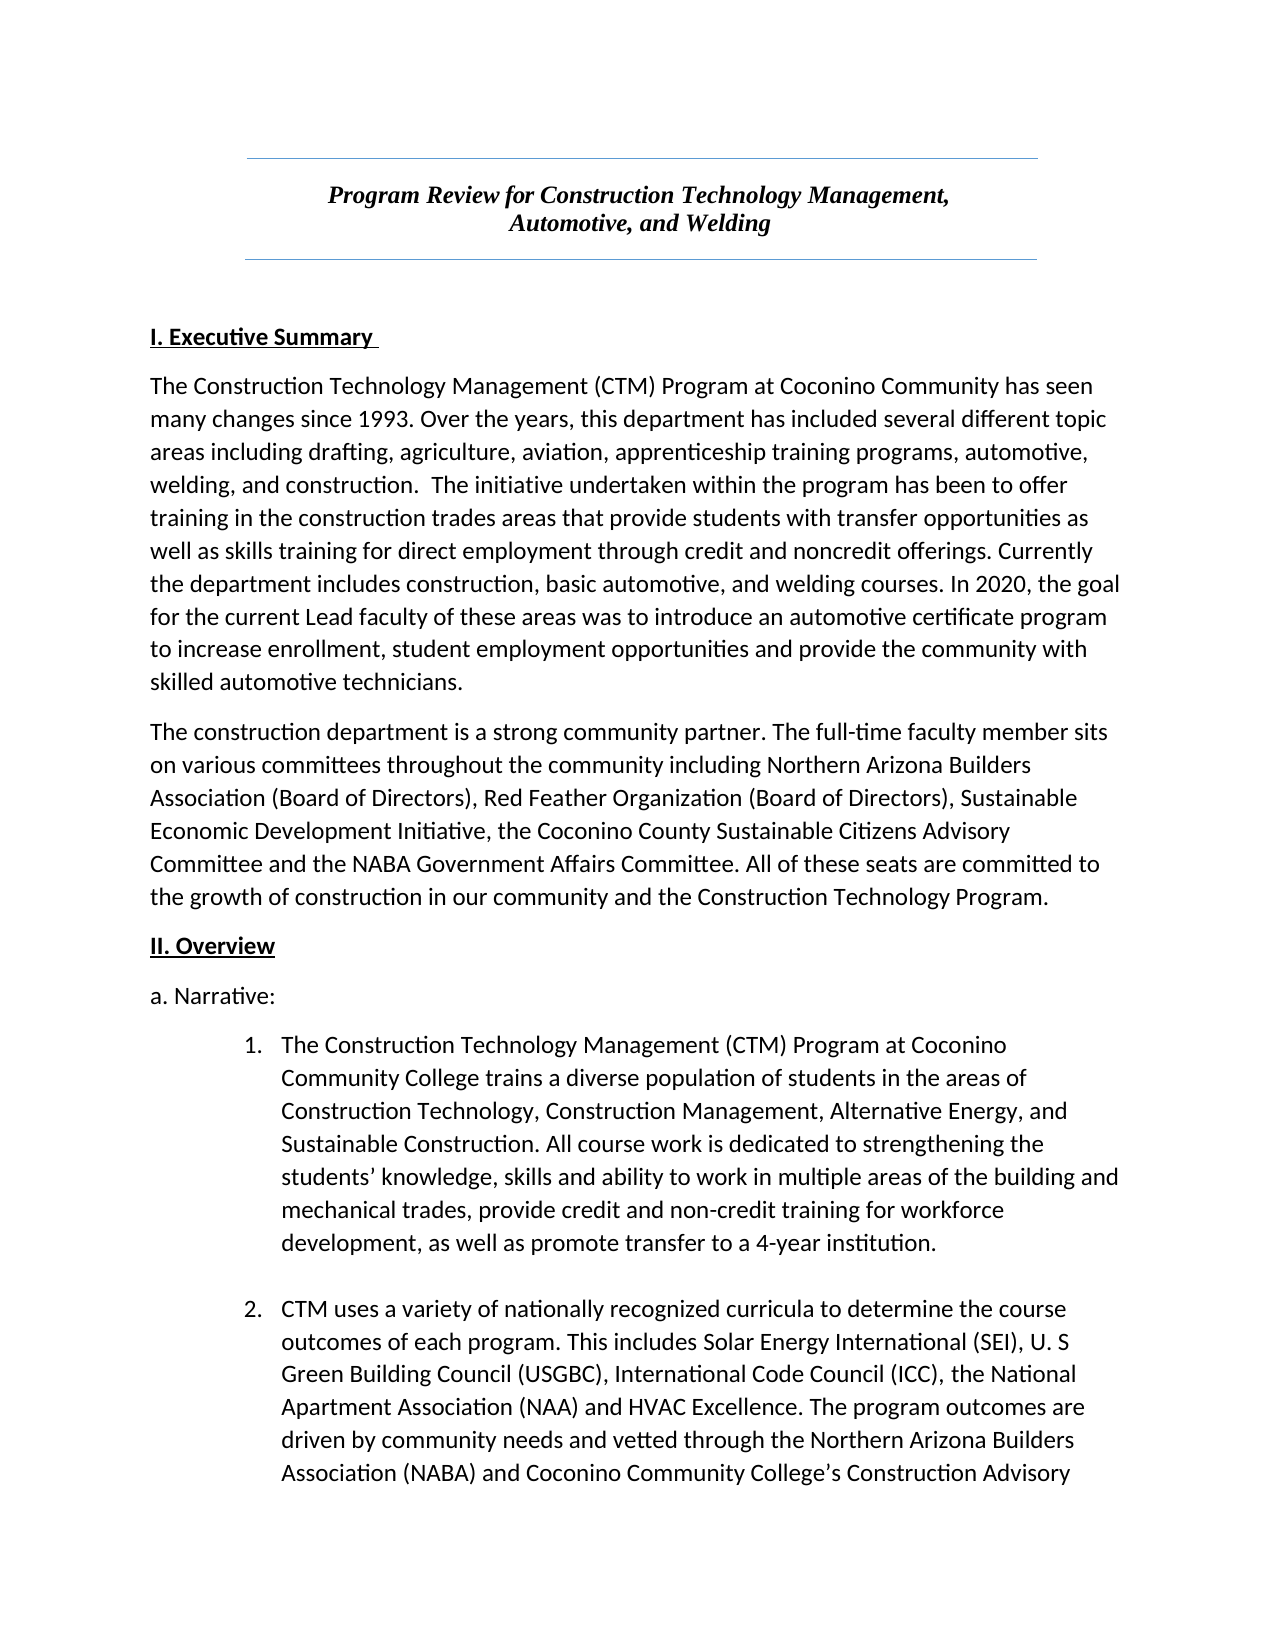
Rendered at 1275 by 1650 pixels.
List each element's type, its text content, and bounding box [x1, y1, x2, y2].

text Program Review for Construction Technology Management, Automotive, and Welding [265, 180, 1015, 237]
text II. Overview [150, 930, 1125, 961]
text a. Narrative: [150, 980, 1125, 1010]
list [244, 1293, 1125, 1488]
list The Construction Technology Management (CTM) Program at Coconino Community College trains a diverse population of students in the areas of Construction Technology, Construction Management, Alternative Energy, and Sustainable Construction. All course work is dedicated to strengthening the students’ knowledge, skills and ability to work in multiple areas of the building and mechanical trades, provide credit and non-credit training for workforce development, as well as promote transfer to a 4-year institution. [244, 1029, 1125, 1257]
text I. Executive Summary [150, 321, 1125, 351]
text The Construction Technology Management (CTM) Program at Coconino Community has seen many changes since 1993. Over the years, this department has included several different topic areas including drafting, agriculture, aviation, apprenticeship training programs, automotive, welding, and construction. The initiative undertaken within the program has been to offer training in the construction trades areas that provide students with transfer opportunities as well as skills training for direct employment through credit and noncredit offerings. Currently the department includes construction, basic automotive, and welding courses. In 2020, the goal for the current Lead faculty of these areas was to introduce an automotive certificate program to increase enrollment, student employment opportunities and provide the community with skilled automotive technicians. [150, 370, 1125, 697]
text The construction department is a strong community partner. The full-time faculty member sits on various committees throughout the community including Northern Arizona Builders Association (Board of Directors), Red Feather Organization (Board of Directors), Sustainable Economic Development Initiative, the Coconino County Sustainable Citizens Advisory Committee and the NABA Government Affairs Committee. All of these seats are committed to the growth of construction in our community and the Construction Technology Program. [150, 716, 1125, 911]
